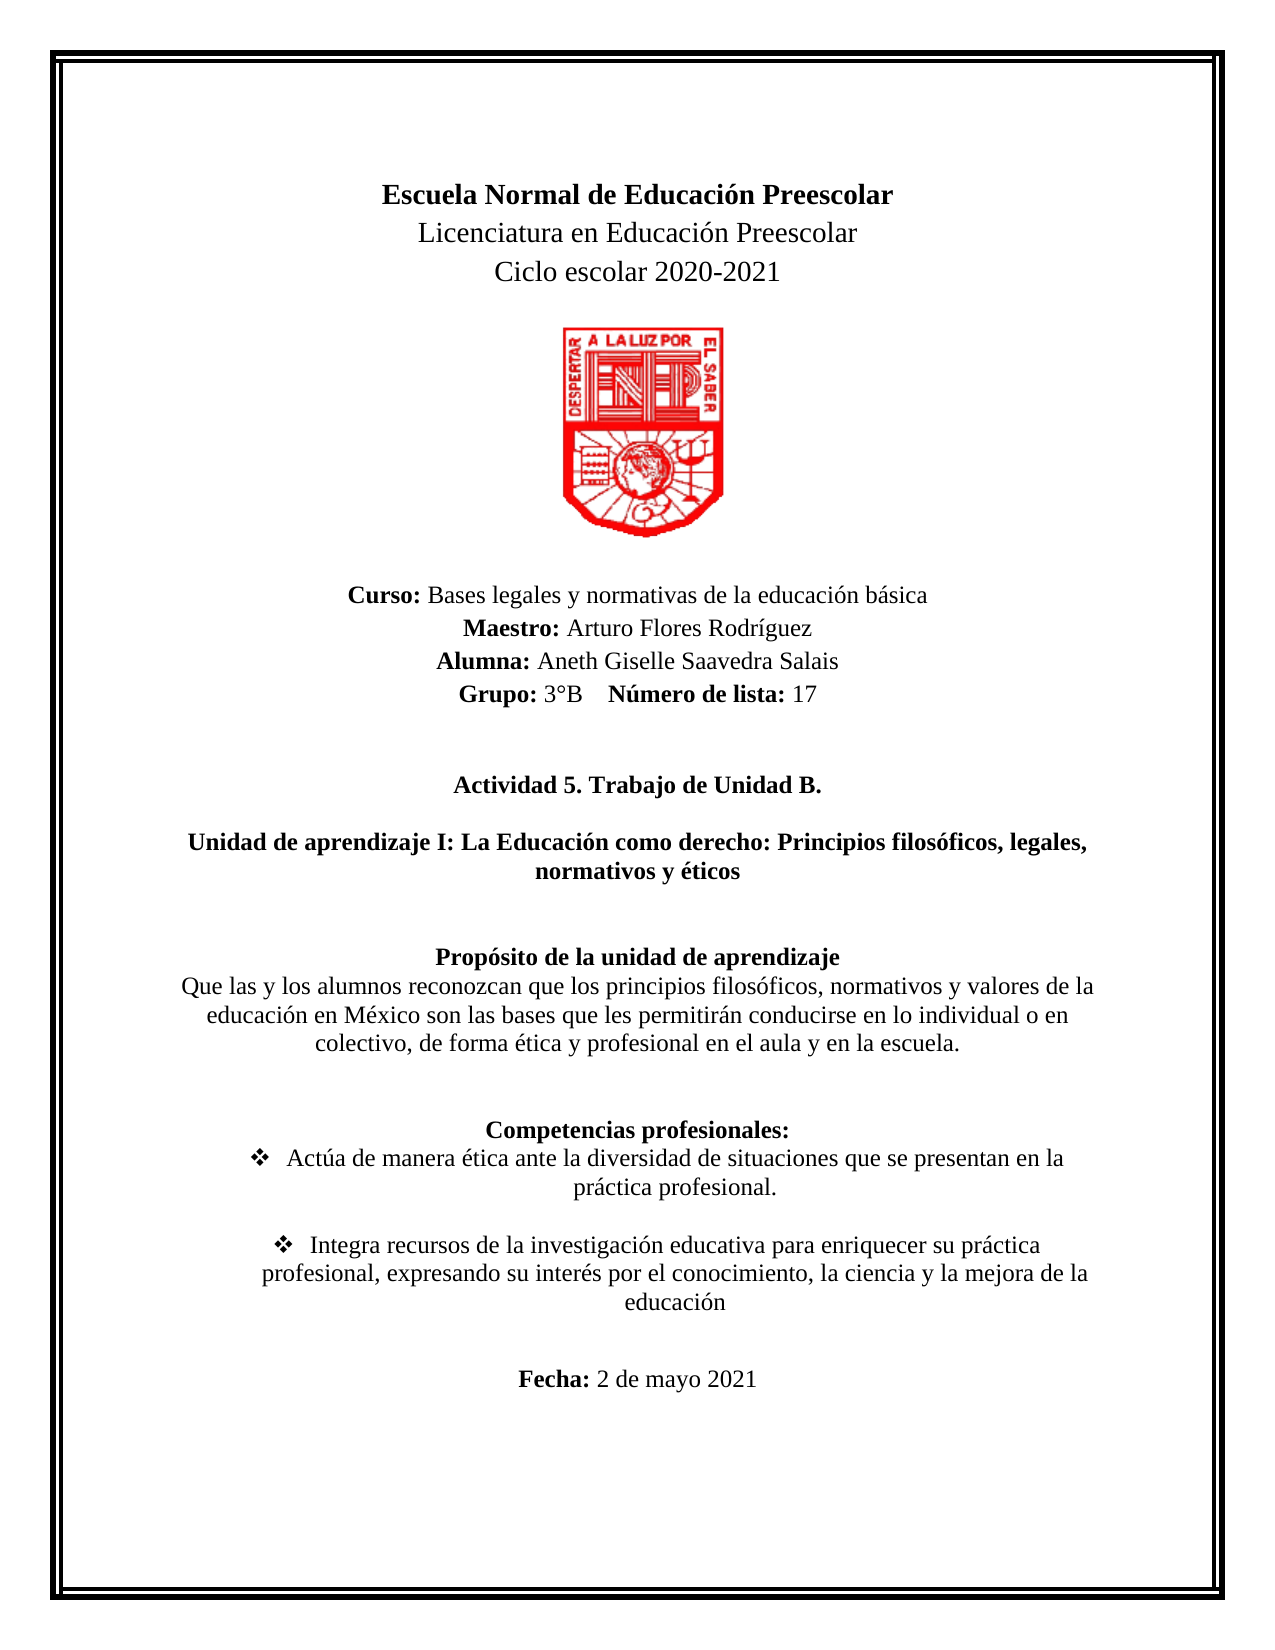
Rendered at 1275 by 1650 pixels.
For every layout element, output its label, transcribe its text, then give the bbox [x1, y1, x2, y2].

text Propósito de la unidad de aprendizaje [177, 942, 1098, 971]
text Alumna: Aneth Giselle Saavedra Salais [177, 646, 1098, 675]
text Actividad 5. Trabajo de Unidad B. [177, 770, 1098, 798]
text Licenciatura en Educación Preescolar [177, 216, 1098, 249]
text Curso: Bases legales y normativas de la educación básica [177, 580, 1098, 609]
text Grupo: 3°B Número de lista: 17 [177, 679, 1098, 708]
picture [491, 323, 784, 541]
list Integra recursos de la investigación educativa para enriquecer su práctica profesional, expresando su interés por el conocimiento, la ciencia y la mejora de la educación [214, 1230, 1098, 1316]
text Maestro: Arturo Flores Rodríguez [177, 613, 1098, 642]
text Fecha: 2 de mayo 2021 [177, 1364, 1098, 1392]
text Escuela Normal de Educación Preescolar [177, 177, 1098, 211]
text Competencias profesionales: [177, 1115, 1098, 1143]
text Que las y los alumnos reconozcan que los principios filosóficos, normativos y valores de la educación en México son las bases que les permitirán conducirse en lo individual o en colectivo, de forma ética y profesional en el aula y en la escuela. [177, 971, 1098, 1057]
text Unidad de aprendizaje I: La Educación como derecho: Principios filosóficos, legales, normativos y éticos [177, 827, 1098, 885]
text Ciclo escolar 2020-2021 [177, 254, 1098, 288]
list Actúa de manera ética ante la diversidad de situaciones que se presentan en la práctica profesional. [214, 1143, 1098, 1201]
